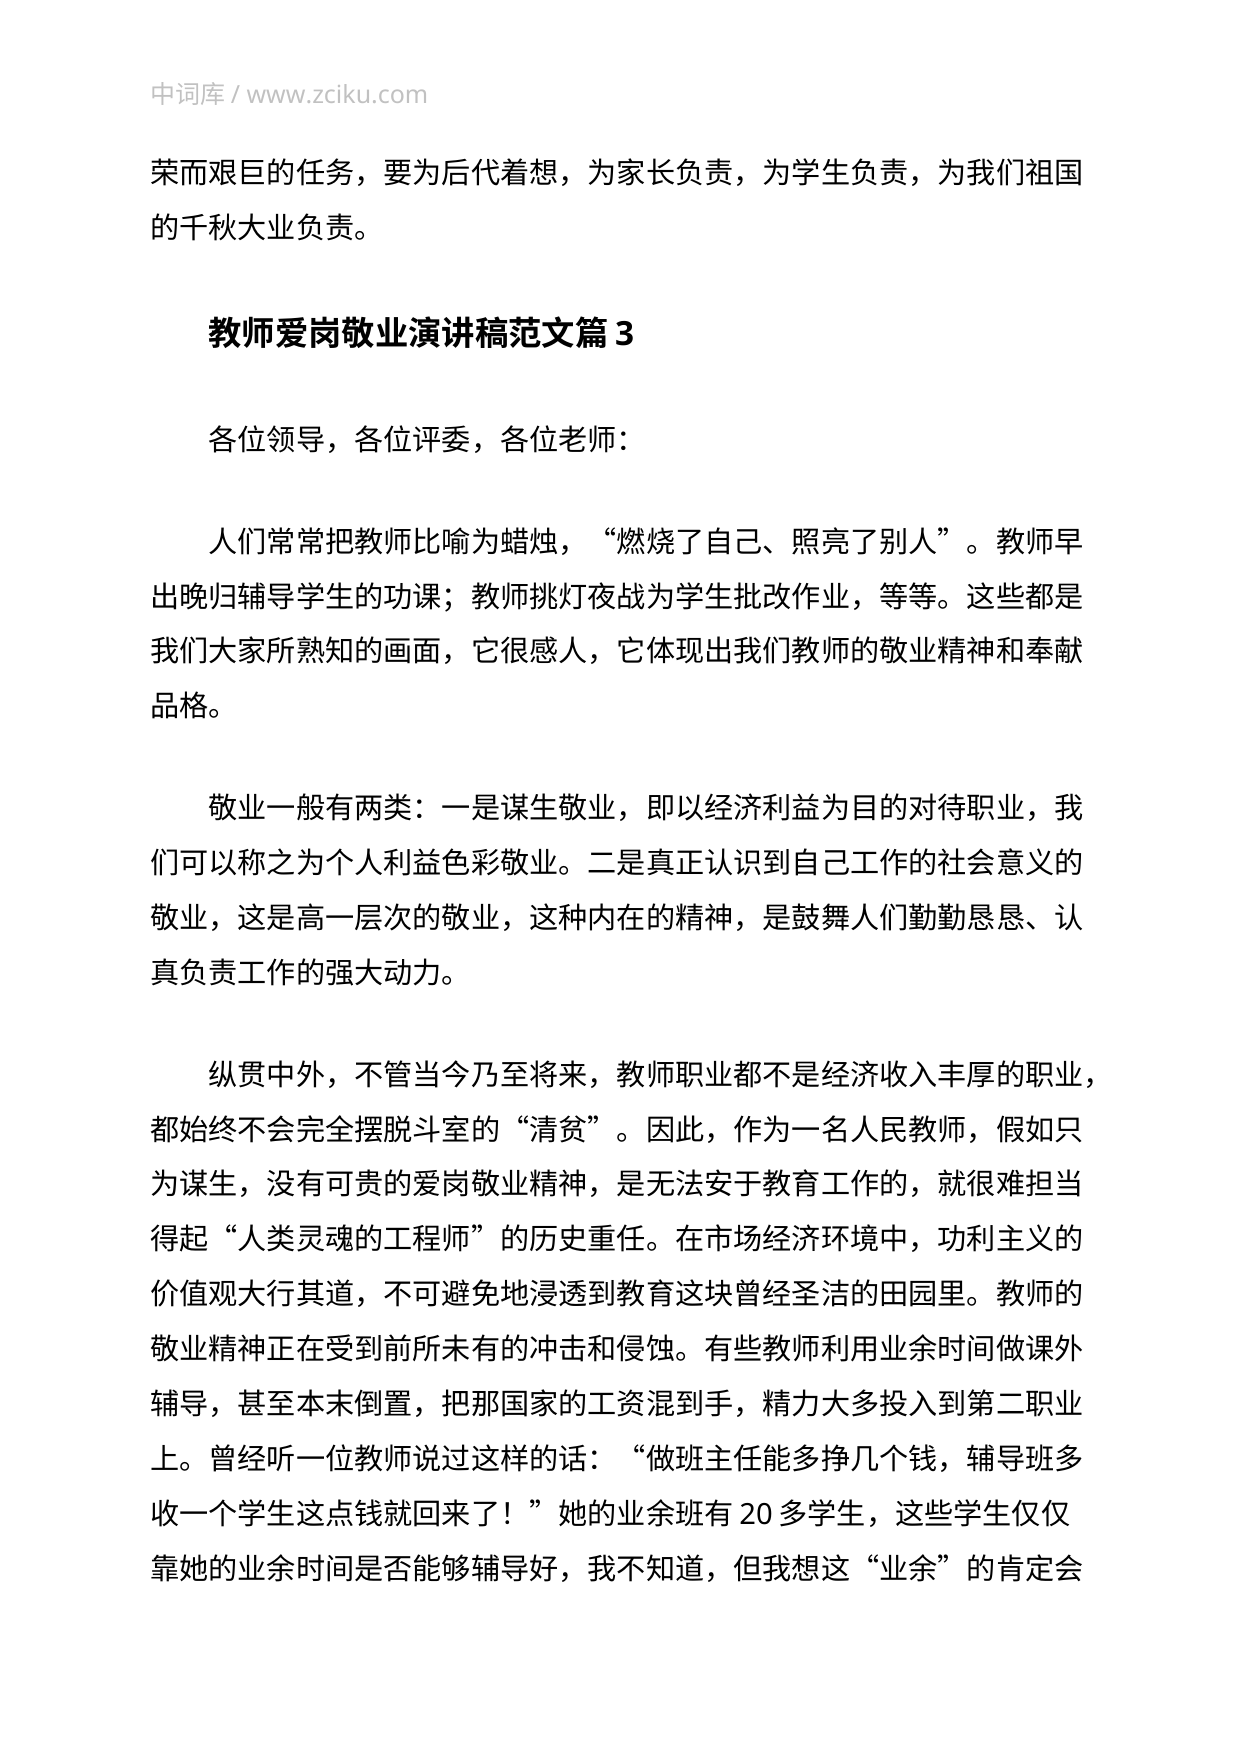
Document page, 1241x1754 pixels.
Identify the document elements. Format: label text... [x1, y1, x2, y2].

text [150, 1051, 1090, 1588]
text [150, 150, 1090, 247]
text 人们常常把教师比喻为蜡烛，“燃烧了自己、照亮了别人”。教师早出晚归辅导学生的功课；教师挑灯夜战为学生批改作业，等等。这些都是我们大家所熟知的画面，它很感人，它体现出我们教师的敬业精神和奉献品格。 [150, 518, 1090, 725]
text 敬业一般有两类：一是谋生敬业，即以经济利益为目的对待职业，我们可以称之为个人利益色彩敬业。二是真正认识到自己工作的社会意义的敬业，这是高一层次的敬业，这种内在的精神，是鼓舞人们勤勤恳恳、认真负责工作的强大动力。 [150, 785, 1090, 992]
text 教师爱岗敬业演讲稿范文篇3 [150, 307, 1090, 355]
text 各位领导，各位评委，各位老师： [150, 416, 1090, 459]
